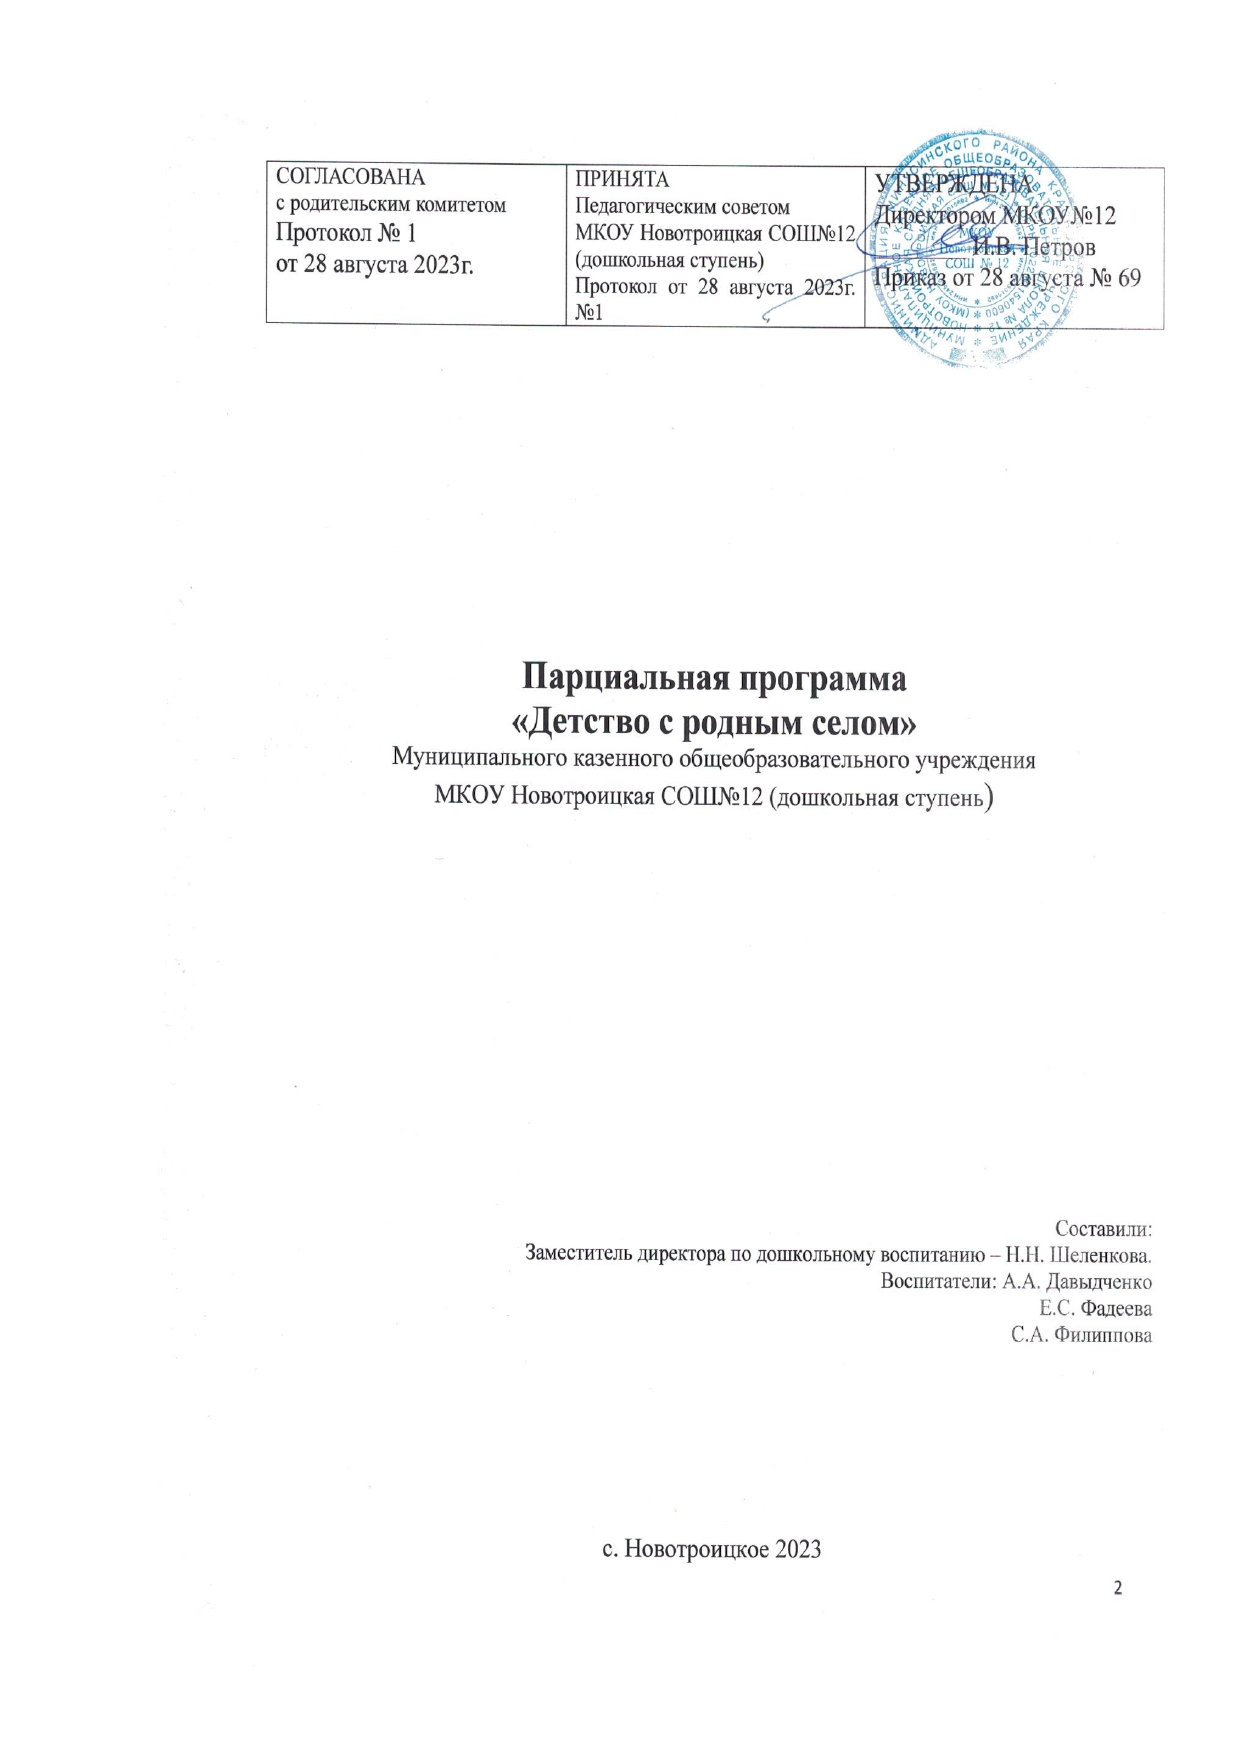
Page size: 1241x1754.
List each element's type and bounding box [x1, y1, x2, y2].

picture [147, 59, 1182, 1683]
